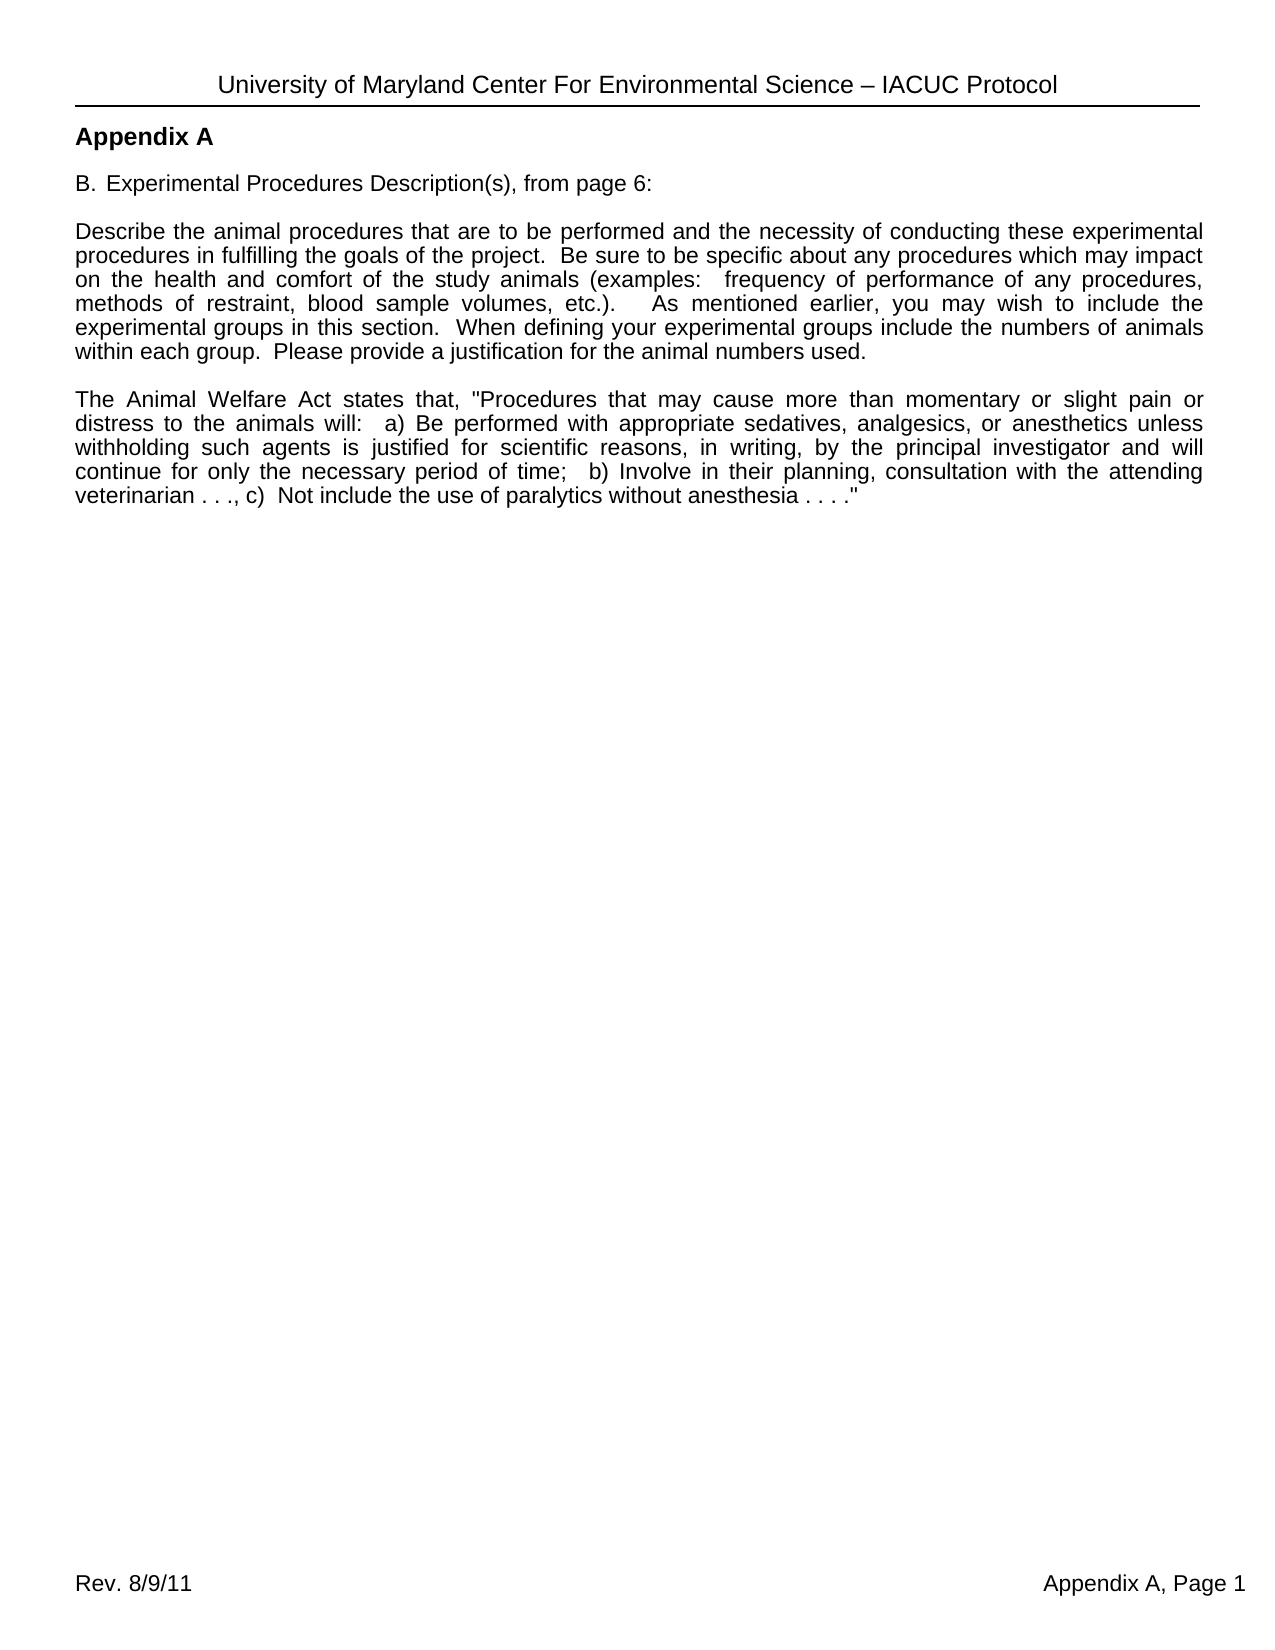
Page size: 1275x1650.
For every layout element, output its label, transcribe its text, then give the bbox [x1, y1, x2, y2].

text B. Experimental Procedures Description(s), from page 6: [75, 170, 656, 196]
text Describe the animal procedures that are to be performed and the necessity of conducting these experimental procedures in fulfilling the goals of the project. Be sure to be specific about any procedures which may impact on the health and comfort of the study animals (examples: frequency of performance of any procedures, methods of restraint, blood sample volumes, etc.). As mentioned earlier, you may wish to include the experimental groups in this section. When defining your experimental groups include the numbers of animals within each group. Please provide a justification for the animal numbers used. [75, 220, 1204, 364]
text The Animal Welfare Act states that, "Procedures that may cause more than momentary or slight pain or distress to the animals will: a) Be performed with appropriate sedatives, analgesics, or anesthetics unless withholding such agents is justified for scientific reasons, in writing, by the principal investigator and will continue for only the necessary period of time; b) Involve in their planning, consultation with the attending veterinarian . . ., c) Not include the use of paralytics without anesthesia . . . ." [75, 388, 1204, 508]
text Appendix A [75, 122, 1254, 149]
text Rev. 8/9/11 Appendix A, Page 1 [75, 1570, 1254, 1597]
